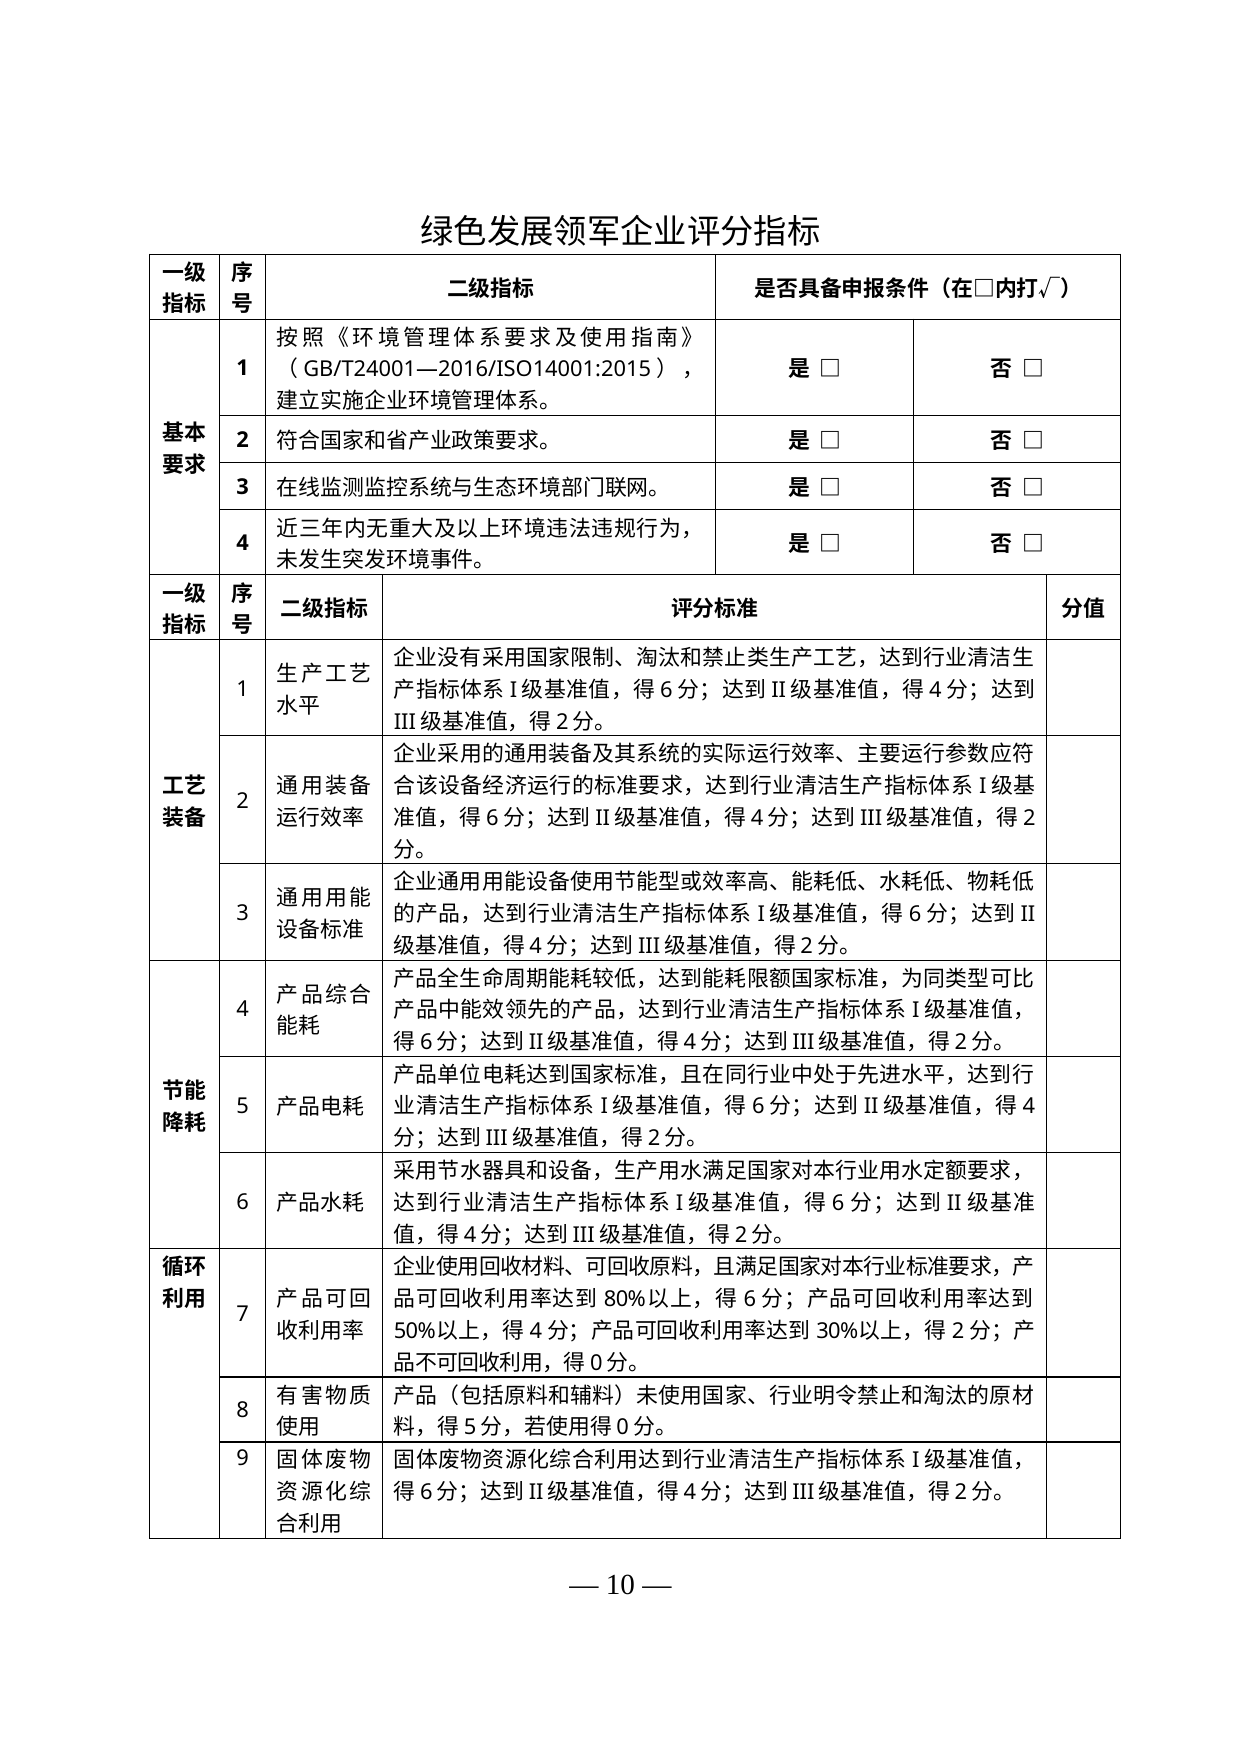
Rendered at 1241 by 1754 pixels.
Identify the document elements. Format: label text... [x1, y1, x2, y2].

table_cell 是 □ [716, 463, 913, 509]
table_header 一级指标 [150, 255, 219, 318]
table_cell 二级指标 [266, 575, 382, 639]
table_cell [1047, 736, 1120, 863]
table_cell 企业采用的通用装备及其系统的实际运行效率、主要运行参数应符合该设备经济运行的标准要求，达到行业清洁生产指标体系I级基准值，得6分；达到II级基准值，得4分；达到III级基准值，得2分。 [383, 736, 1046, 863]
table_cell [1047, 1249, 1120, 1376]
table_header 是否具备申报条件（在□内打√） [716, 255, 1120, 318]
table_cell 节能降耗 [150, 961, 219, 1248]
table_cell 一级指标 [150, 575, 219, 639]
table_cell 固体废物资源化综合利用达到行业清洁生产指标体系I级基准值，得6分；达到II级基准值，得4分；达到III级基准值，得2分。 [383, 1443, 1046, 1537]
table_cell 产品单位电耗达到国家标准，且在同行业中处于先进水平，达到行业清洁生产指标体系I级基准值，得6分；达到II级基准值，得4分；达到III级基准值，得2分。 [383, 1057, 1046, 1152]
table_cell 4 [220, 510, 265, 574]
table_cell 9 [220, 1443, 265, 1537]
table_cell 是 □ [716, 510, 913, 574]
table_cell 通用用能设备标准 [266, 864, 382, 959]
table_cell 1 [220, 640, 265, 735]
table_cell 3 [220, 864, 265, 959]
table_cell 1 [220, 320, 265, 414]
table_cell 是 □ [716, 320, 913, 414]
table_cell [1047, 1378, 1120, 1441]
table_cell 按照《环境管理体系要求及使用指南》（GB/T24001—2016/ISO14001:2015），建立实施企业环境管理体系。 [266, 320, 715, 414]
table_cell 分值 [1047, 575, 1120, 639]
table_cell 基本要求 [150, 320, 219, 574]
table_cell 产品水耗 [266, 1153, 382, 1248]
table_cell 5 [220, 1057, 265, 1152]
table_cell 生产工艺水平 [266, 640, 382, 735]
table_cell [1047, 1153, 1120, 1248]
table_cell 否 □ [914, 510, 1120, 574]
table_cell 企业没有采用国家限制、淘汰和禁止类生产工艺，达到行业清洁生产指标体系I级基准值，得6分；达到II级基准值，得4分；达到III级基准值，得2分。 [383, 640, 1046, 735]
table_cell [1047, 640, 1120, 735]
text 绿色发展领军企业评分指标 [161, 192, 1079, 253]
table_cell 2 [220, 736, 265, 863]
table_cell 近三年内无重大及以上环境违法违规行为，未发生突发环境事件。 [266, 510, 715, 574]
table_cell 产品（包括原料和辅料）未使用国家、行业明令禁止和淘汰的原材料，得5分，若使用得0分。 [383, 1378, 1046, 1441]
table_cell 7 [220, 1249, 265, 1376]
table_cell 评分标准 [383, 575, 1046, 639]
table_cell 产品电耗 [266, 1057, 382, 1152]
table_cell [1047, 1443, 1120, 1537]
table_cell 否 □ [914, 463, 1120, 509]
table_cell 有害物质使用 [266, 1378, 382, 1441]
table_cell [1047, 1057, 1120, 1152]
table_cell 固体废物资源化综合利用 [266, 1443, 382, 1537]
table_cell 否 □ [914, 320, 1120, 414]
table_cell 企业通用用能设备使用节能型或效率高、能耗低、水耗低、物耗低的产品，达到行业清洁生产指标体系I级基准值，得6分；达到II级基准值，得4分；达到III级基准值，得2分。 [383, 864, 1046, 959]
table_cell 循环利用 [150, 1249, 219, 1537]
table_cell 产品可回收利用率 [266, 1249, 382, 1376]
table_cell 通用装备运行效率 [266, 736, 382, 863]
table_cell 企业使用回收材料、可回收原料，且满足国家对本行业标准要求，产品可回收利用率达到80%以上，得6分；产品可回收利用率达到50%以上，得4分；产品可回收利用率达到30%以上，得2分；产品不可回收利用，得0分。 [383, 1249, 1046, 1376]
table_cell 否 □ [914, 416, 1120, 462]
table_cell 产品综合能耗 [266, 961, 382, 1056]
table_header 序号 [220, 255, 265, 318]
table_cell [1047, 864, 1120, 959]
table_cell 采用节水器具和设备，生产用水满足国家对本行业用水定额要求，达到行业清洁生产指标体系I级基准值，得6分；达到II级基准值，得4分；达到III级基准值，得2分。 [383, 1153, 1046, 1248]
table_cell 工艺装备 [150, 640, 219, 959]
table_header 二级指标 [266, 255, 715, 318]
table_cell 2 [220, 416, 265, 462]
table_cell 4 [220, 961, 265, 1056]
table_cell [1047, 961, 1120, 1056]
table_cell 是 □ [716, 416, 913, 462]
table_cell 8 [220, 1378, 265, 1441]
table_cell 序号 [220, 575, 265, 639]
table_cell 3 [220, 463, 265, 509]
table_cell 符合国家和省产业政策要求。 [266, 416, 715, 462]
table_cell 产品全生命周期能耗较低，达到能耗限额国家标准，为同类型可比产品中能效领先的产品，达到行业清洁生产指标体系I级基准值，得6分；达到II级基准值，得4分；达到III级基准值，得2分。 [383, 961, 1046, 1056]
table_cell 6 [220, 1153, 265, 1248]
table_cell 在线监测监控系统与生态环境部门联网。 [266, 463, 715, 509]
